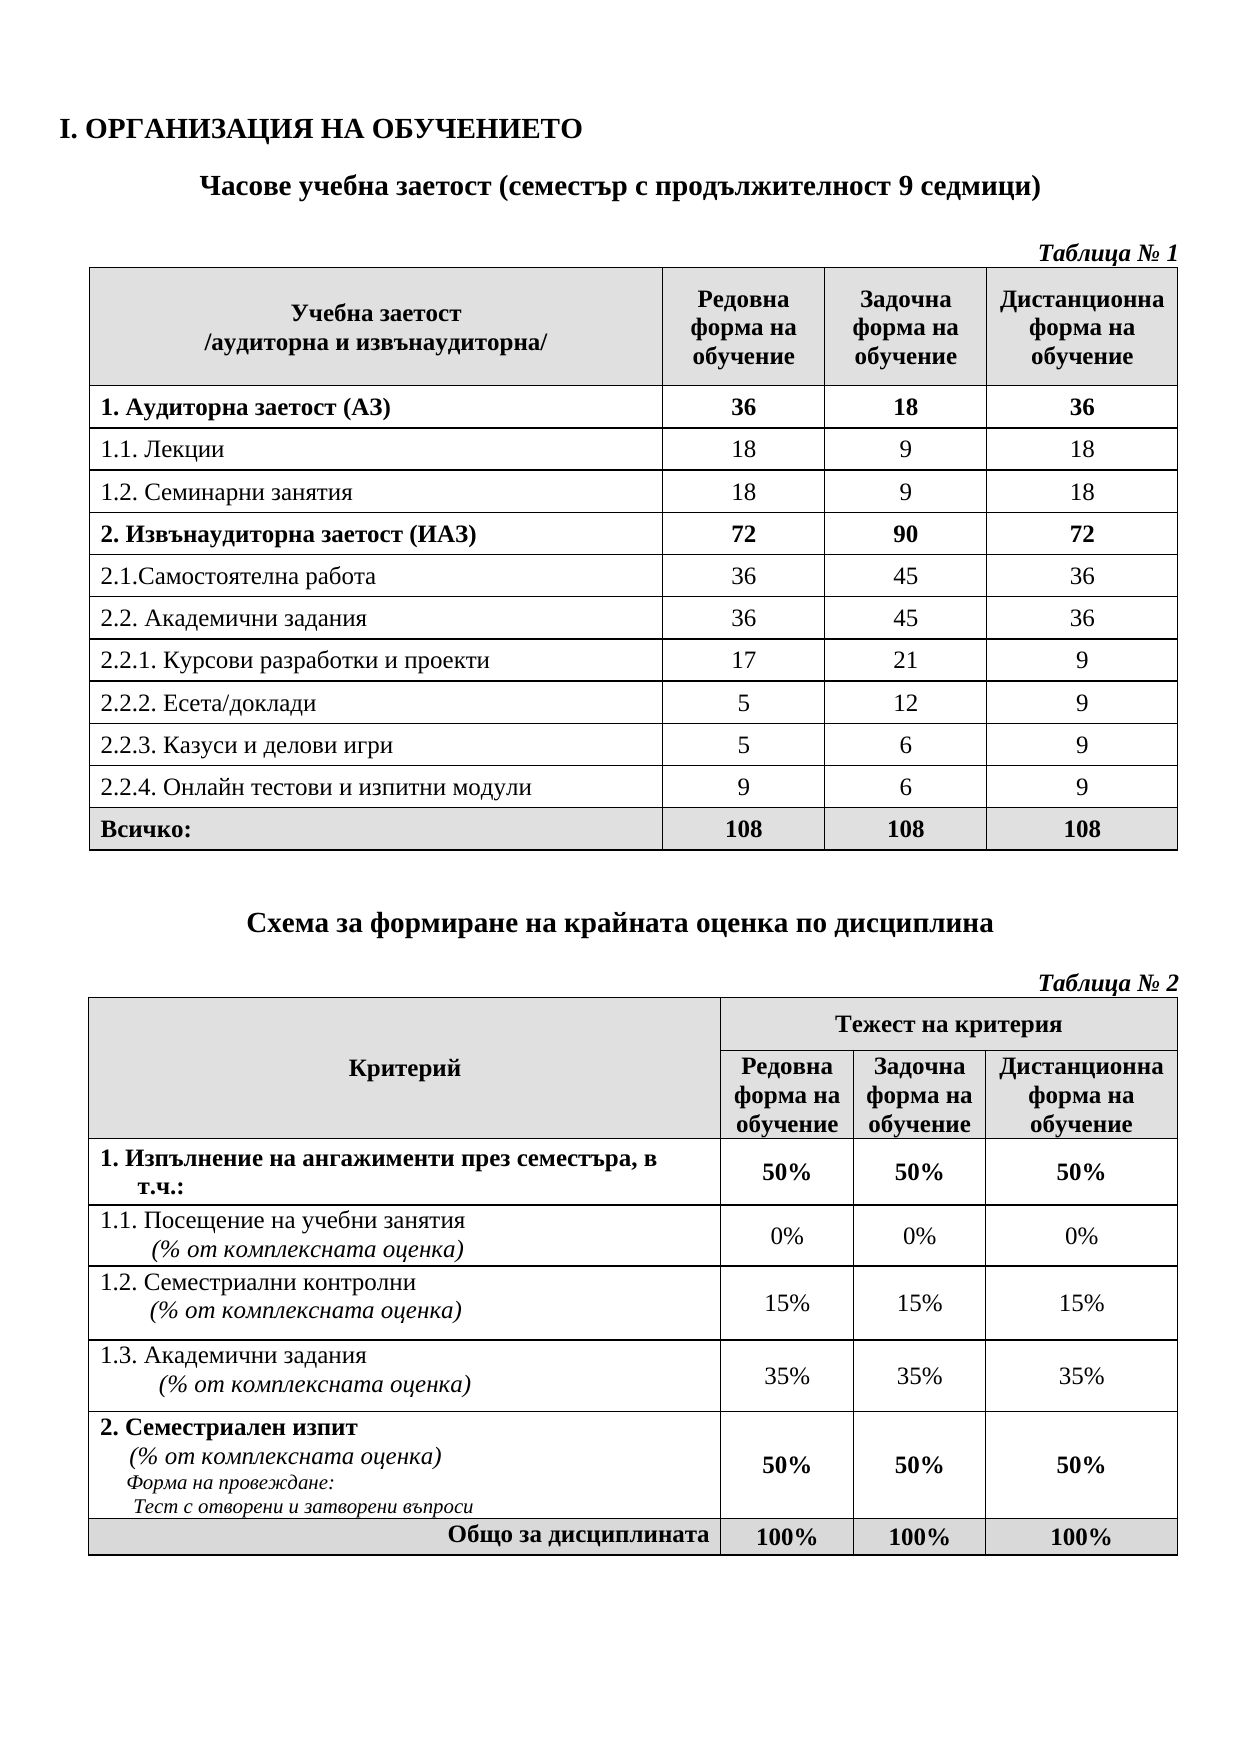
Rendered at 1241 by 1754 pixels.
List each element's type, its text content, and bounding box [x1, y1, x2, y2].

table_header Дистанционна форма на обучение [987, 268, 1177, 385]
table_cell 100% [986, 1519, 1177, 1554]
table_header Редовна форма на обучение [663, 268, 824, 385]
table_cell 2.1.Самостоятелна работа [90, 555, 662, 596]
table_cell 18 [987, 471, 1177, 511]
table_cell 108 [987, 808, 1177, 849]
table_cell Посещение на учебни занятия (% от комплексната оценка) [89, 1206, 720, 1265]
table_cell 15% [854, 1267, 985, 1339]
table_cell 5 [663, 724, 824, 764]
table_cell 72 [663, 513, 824, 554]
table_cell 15% [721, 1267, 853, 1339]
table_cell 1.2. Семинарни занятия [90, 471, 662, 511]
table_cell 90 [825, 513, 986, 554]
table_cell 9 [987, 682, 1177, 722]
table_cell 12 [825, 682, 986, 722]
table_cell 50% [721, 1139, 853, 1204]
table_cell 50% [854, 1139, 985, 1204]
table_cell 108 [663, 808, 824, 849]
table_cell 50% [721, 1412, 853, 1518]
table_cell 9 [825, 429, 986, 469]
table_cell 1. Аудиторна заетост (АЗ) [90, 386, 662, 427]
table_cell 72 [987, 513, 1177, 554]
table_cell 36 [663, 597, 824, 638]
text І. ОРГАНИЗАЦИЯ НА ОБУЧЕНИЕТО [59, 118, 1181, 143]
table_cell 9 [987, 766, 1177, 807]
table_cell 21 [825, 640, 986, 680]
table_cell 108 [825, 808, 986, 849]
table_cell 18 [663, 429, 824, 469]
table_cell 50% [986, 1412, 1177, 1518]
table_header Тежест на критерия [721, 998, 1177, 1050]
table_header Учебна заетост /аудиторна и извънаудиторна/ [90, 268, 662, 385]
text Таблица № 2 [59, 968, 1181, 997]
table_cell 18 [825, 386, 986, 427]
table_header Критерий [89, 998, 720, 1138]
table_cell 36 [663, 555, 824, 596]
table_cell 36 [987, 386, 1177, 427]
table_cell 100% [854, 1519, 985, 1554]
table_cell 2.2.4. Онлайн тестови и изпитни модули [90, 766, 662, 807]
table_cell 9 [987, 724, 1177, 764]
table_cell 35% [986, 1341, 1177, 1411]
table_cell 6 [825, 724, 986, 764]
table_cell 17 [663, 640, 824, 680]
table_cell 2. Семестриален изпит (% от комплексната оценка) Форма на провеждане: Тест с отворени и затворени въпроси [89, 1412, 720, 1518]
table_cell 18 [987, 429, 1177, 469]
table_cell 50% [854, 1412, 985, 1518]
table_cell 1.3. Академични задания (% от комплексната оценка) [89, 1341, 720, 1411]
table_cell 1.1. Лекции [90, 429, 662, 469]
table_cell 36 [987, 597, 1177, 638]
table_cell 9 [825, 471, 986, 511]
table_cell 9 [663, 766, 824, 807]
table_cell 15% [986, 1267, 1177, 1339]
table_cell 36 [987, 555, 1177, 596]
table_cell 2.2.2. Есета/доклади [90, 682, 662, 722]
table_cell 9 [987, 640, 1177, 680]
text Схема за формиране на крайната оценка по дисциплина [59, 906, 1181, 939]
table_cell 2.2. Академични задания [90, 597, 662, 638]
table_cell 2.2.1. Курсови разработки и проекти [90, 640, 662, 680]
table_cell 1.2. Семестриални контролни (% от комплексната оценка) [89, 1267, 720, 1339]
text Таблица № 1 [59, 238, 1181, 267]
table_cell 0% [854, 1206, 985, 1265]
text Часове учебна заетост (семестър с продължителност 9 седмици) [59, 168, 1181, 238]
table_cell 1. Изпълнение на ангажименти през семестъра, в т.ч.: [89, 1139, 720, 1204]
table_cell 0% [986, 1206, 1177, 1265]
table_cell Общо за дисциплината [89, 1519, 720, 1554]
table_cell 100% [721, 1519, 853, 1554]
table_cell 35% [721, 1341, 853, 1411]
table_cell Редовна форма на обучение [721, 1051, 853, 1138]
table_cell 2.2.3. Казуси и делови игри [90, 724, 662, 764]
table_cell 18 [663, 471, 824, 511]
table_cell 0% [721, 1206, 853, 1265]
table_cell 6 [825, 766, 986, 807]
table_cell 50% [986, 1139, 1177, 1204]
table_cell 5 [663, 682, 824, 722]
table_cell 36 [663, 386, 824, 427]
table_cell Задочна форма на обучение [854, 1051, 985, 1138]
table_header Задочна форма на обучение [825, 268, 986, 385]
table_cell 2. Извънаудиторна заетост (ИАЗ) [90, 513, 662, 554]
table_cell Дистанционна форма на обучение [986, 1051, 1177, 1138]
table_cell 35% [854, 1341, 985, 1411]
table_cell 45 [825, 555, 986, 596]
table_cell 45 [825, 597, 986, 638]
table_cell Всичко: [90, 808, 662, 849]
